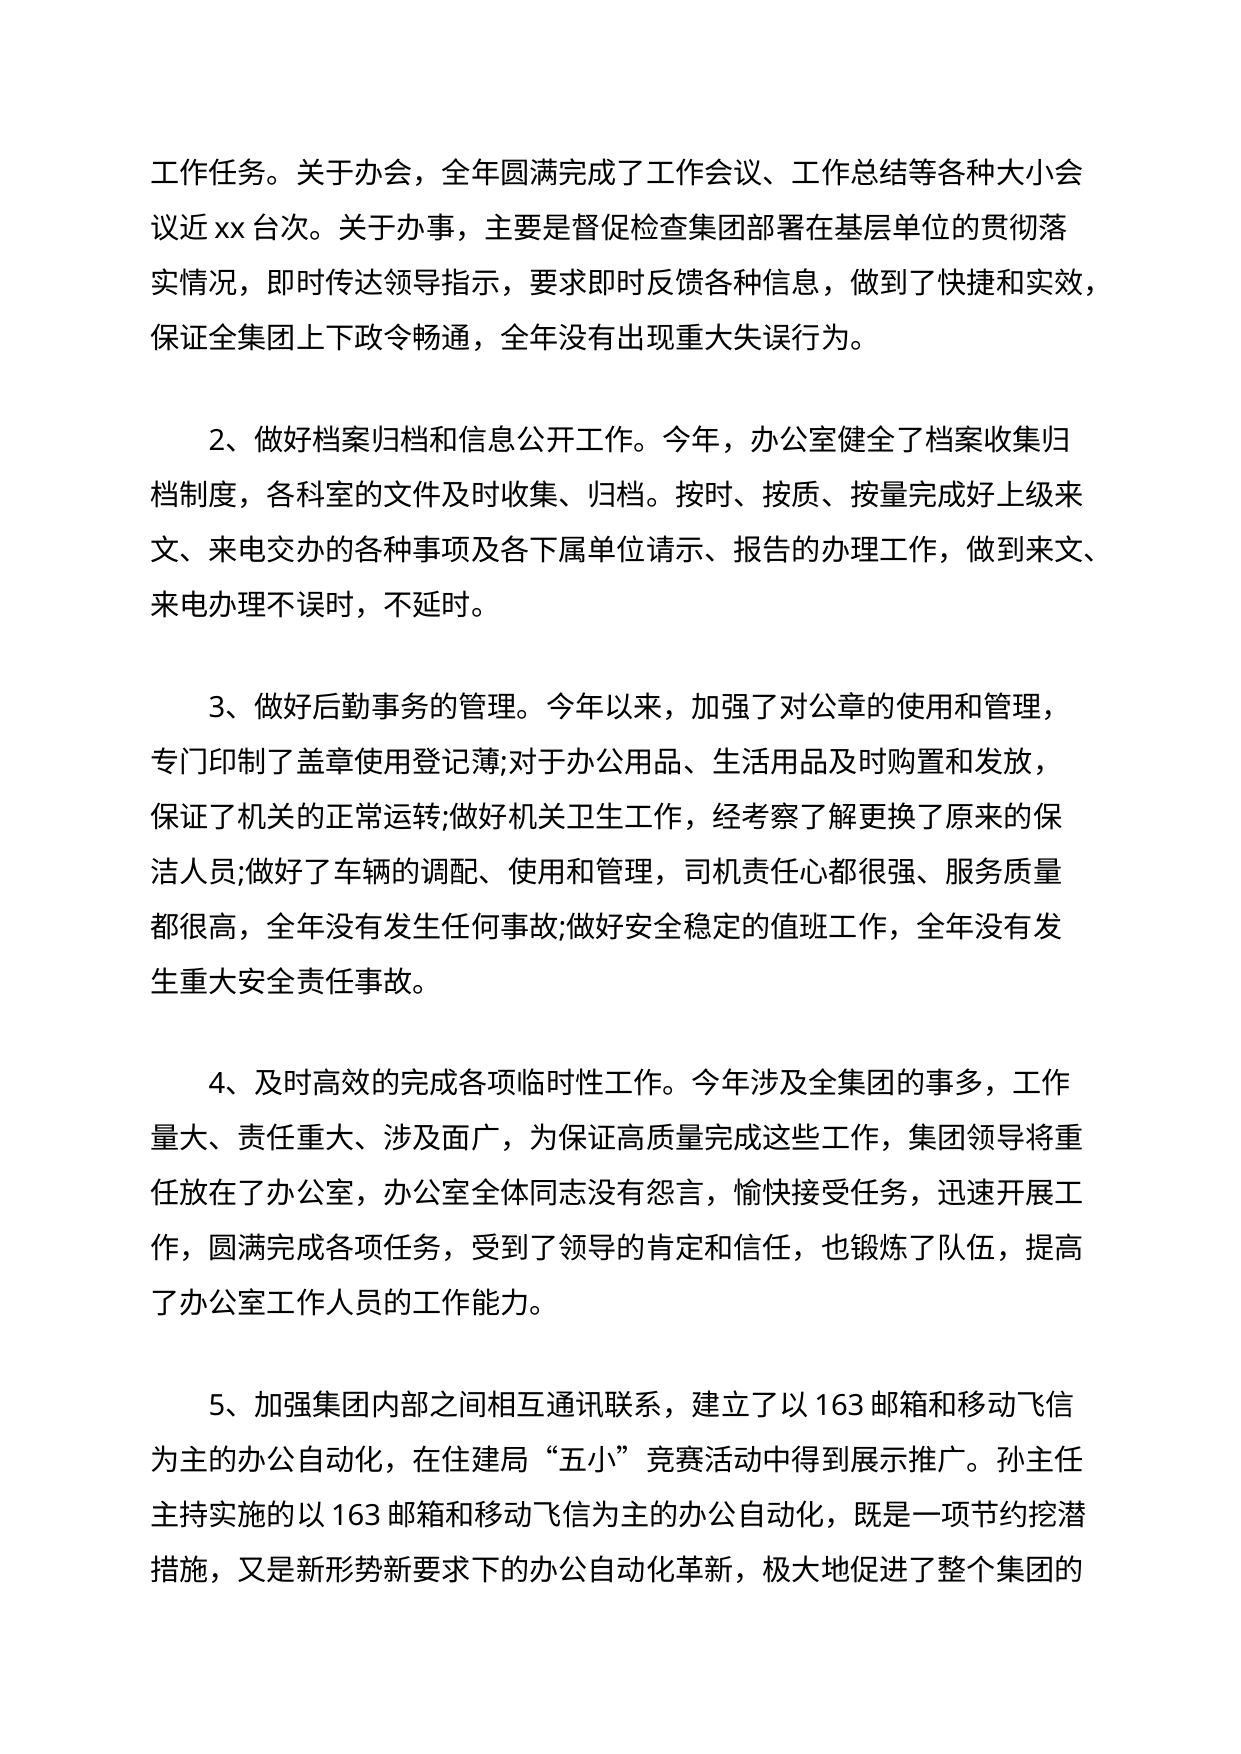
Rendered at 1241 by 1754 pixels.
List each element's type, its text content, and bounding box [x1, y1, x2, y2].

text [150, 1381, 1090, 1588]
text 4、及时高效的完成各项临时性工作。今年涉及全集团的事多，工作量大、责任重大、涉及面广，为保证高质量完成这些工作，集团领导将重任放在了办公室，办公室全体同志没有怨言，愉快接受任务，迅速开展工作，圆满完成各项任务，受到了领导的肯定和信任，也锻炼了队伍，提高了办公室工作人员的工作能力。 [150, 1060, 1090, 1322]
text 2、做好档案归档和信息公开工作。今年，办公室健全了档案收集归档制度，各科室的文件及时收集、归档。按时、按质、按量完成好上级来文、来电交办的各种事项及各下属单位请示、报告的办理工作，做到来文、来电办理不误时，不延时。 [150, 417, 1090, 624]
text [150, 150, 1090, 357]
text 3、做好后勤事务的管理。今年以来，加强了对公章的使用和管理，专门印制了盖章使用登记薄;对于办公用品、生活用品及时购置和发放，保证了机关的正常运转;做好机关卫生工作，经考察了解更换了原来的保洁人员;做好了车辆的调配、使用和管理，司机责任心都很强、服务质量都很高，全年没有发生任何事故;做好安全稳定的值班工作，全年没有发生重大安全责任事故。 [150, 683, 1090, 1000]
